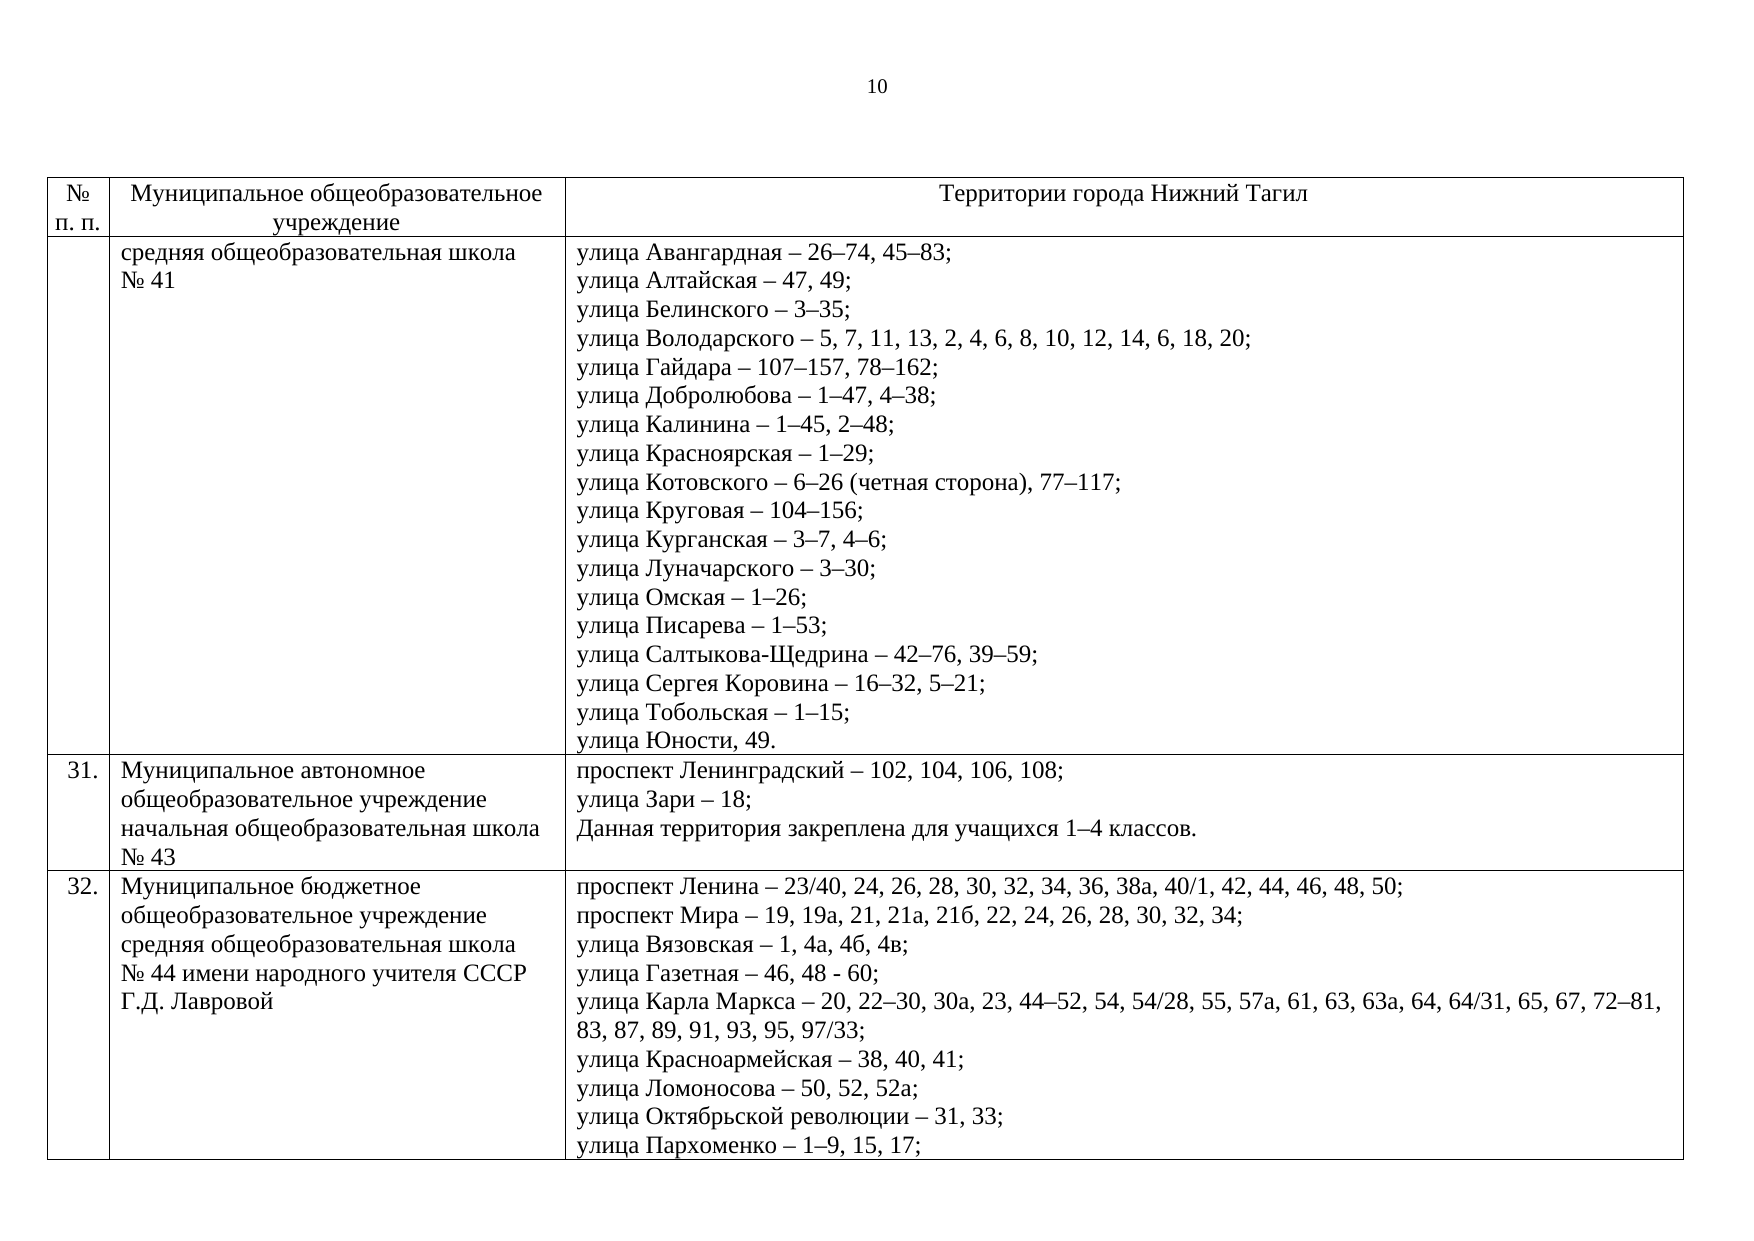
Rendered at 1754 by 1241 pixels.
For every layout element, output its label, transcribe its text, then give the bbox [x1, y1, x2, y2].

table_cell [566, 871, 1683, 1159]
table_cell [48, 871, 109, 1159]
table_header Территории города Нижний Тагил [566, 178, 1683, 236]
table_cell Муниципальное автономное общеобразовательное учреждение начальная общеобразовательная школа № 43 [110, 755, 565, 870]
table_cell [110, 871, 565, 1159]
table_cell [110, 237, 565, 754]
table_header № п. п. [48, 178, 109, 236]
table_cell проспект Ленинградский – 102, 104, 106, 108; улица Зари – 18; Данная территория закреплена для учащихся 1–4 классов. [566, 755, 1683, 870]
table_header Муниципальное общеобразовательное учреждение [110, 178, 565, 236]
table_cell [566, 237, 1683, 754]
table_cell [48, 755, 109, 870]
table_cell [48, 237, 109, 754]
